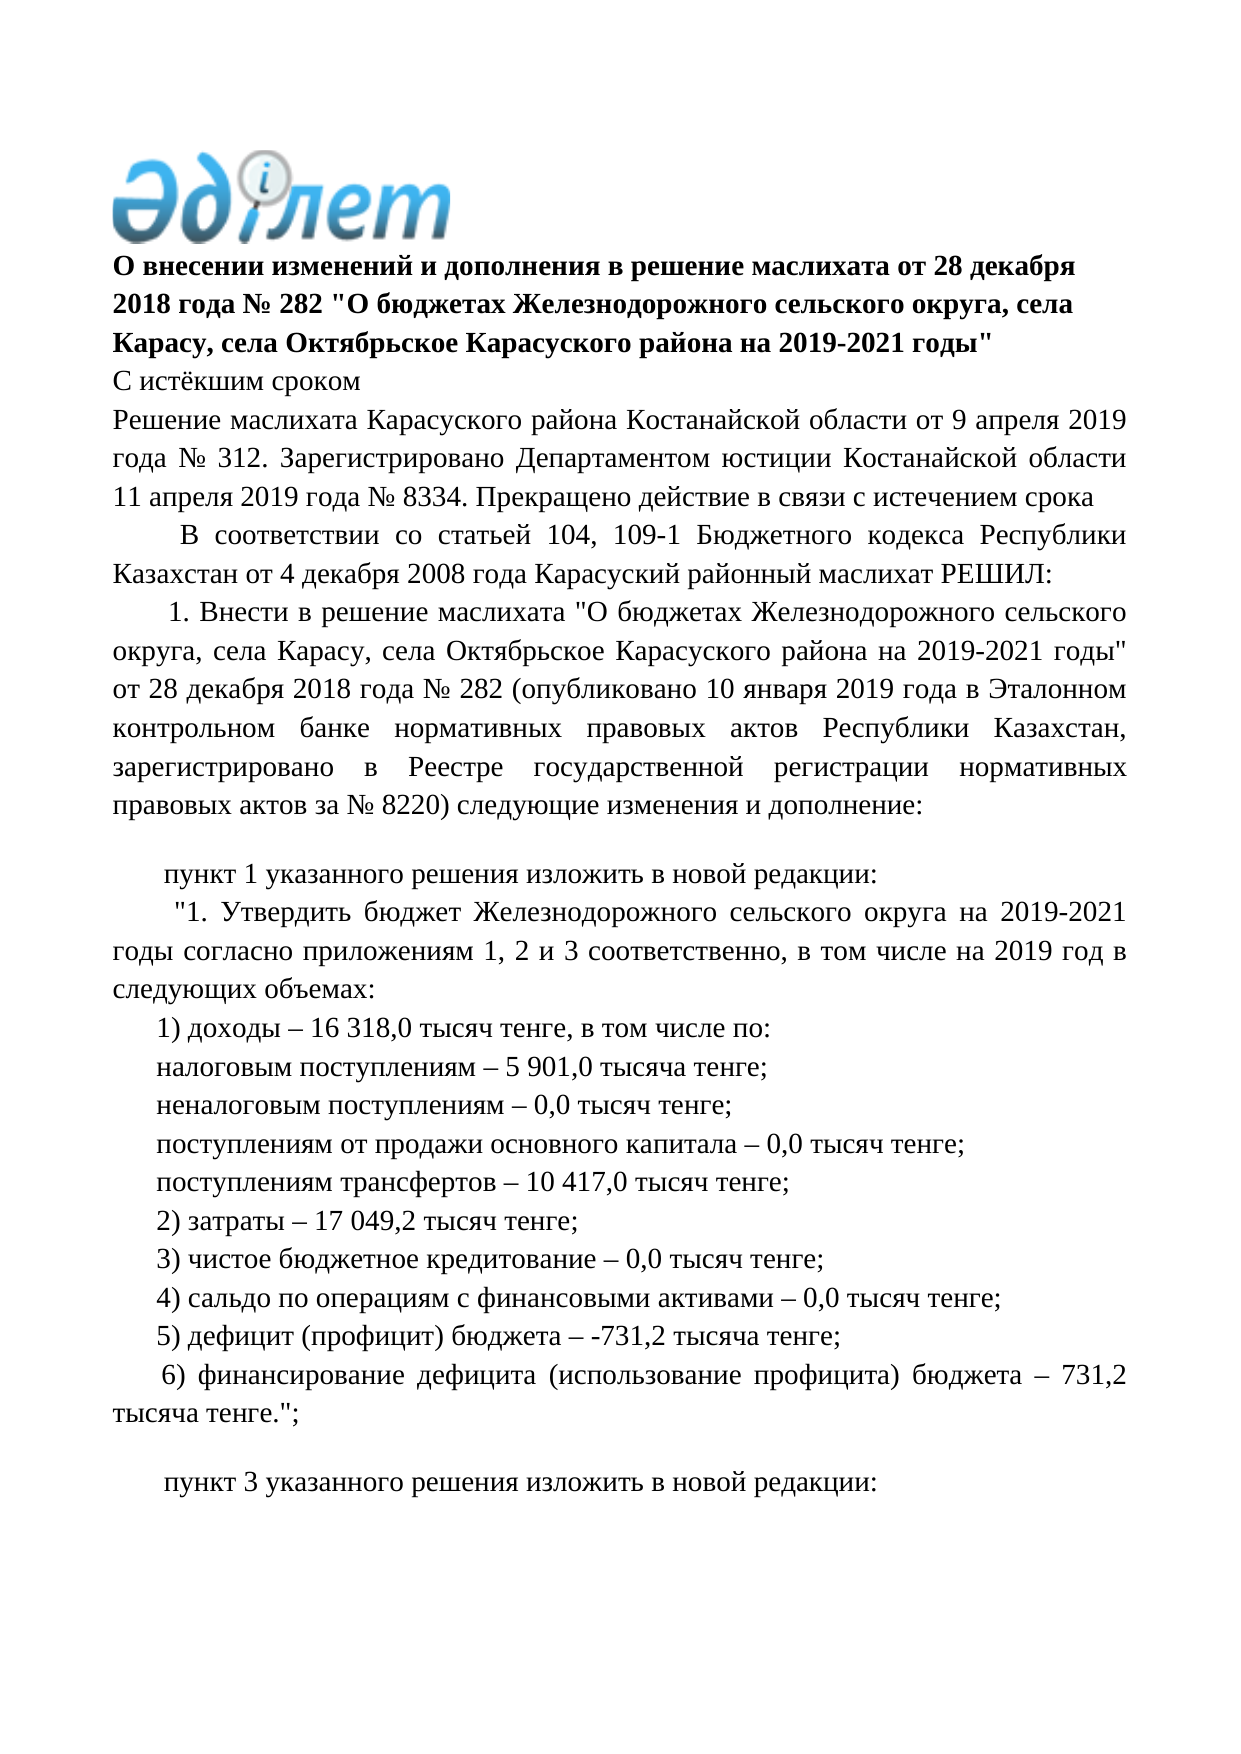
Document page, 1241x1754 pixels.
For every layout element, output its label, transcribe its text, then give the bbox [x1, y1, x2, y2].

text пункт 3 указанного решения изложить в новой редакции: [112, 1464, 1128, 1498]
text пункт 1 указанного решения изложить в новой редакции: [112, 856, 1128, 889]
text 1. Внести в решение маслихата "О бюджетах Железнодорожного сельского округа, села Карасу, села Октябрьское Карасуского района на 2019-2021 годы" от 28 декабря 2018 года № 282 (опубликовано 10 января 2019 года в Эталонном контрольном банке нормативных правовых актов Республики Казахстан, зарегистрировано в Реестре государственной регистрации нормативных правовых актов за № 8220) следующие изменения и дополнение: [112, 594, 1128, 821]
text "1. Утвердить бюджет Железнодорожного сельского округа на 2019-2021 годы согласно приложениям 1, 2 и 3 соответственно, в том числе на 2019 год в следующих объемах: [112, 894, 1128, 1005]
text О внесении изменений и дополнения в решение маслихата от 28 декабря 2018 года № 282 "О бюджетах Железнодорожного сельского округа, села Карасу, села Октябрьское Карасуского района на 2019-2021 годы" [112, 248, 1128, 358]
text 3) чистое бюджетное кредитование – 0,0 тысяч тенге; [112, 1241, 1128, 1275]
text налоговым поступлениям – 5 901,0 тысяча тенге; [112, 1049, 1128, 1082]
text 5) дефицит (профицит) бюджета – -731,2 тысяча тенге; [112, 1318, 1128, 1352]
text 2) затраты – 17 049,2 тысяч тенге; [112, 1203, 1128, 1236]
text неналоговым поступлениям – 0,0 тысяч тенге; [112, 1087, 1128, 1121]
text 1) доходы – 16 318,0 тысяч тенге, в том числе по: [112, 1010, 1128, 1044]
text В соответствии со статьей 104, 109-1 Бюджетного кодекса Республики Казахстан от 4 декабря 2008 года Карасуский районный маслихат РЕШИЛ: [112, 517, 1128, 589]
text 4) сальдо по операциям с финансовыми активами – 0,0 тысяч тенге; [112, 1280, 1128, 1313]
text Решение маслихата Карасуского района Костанайской области от 9 апреля 2019 года № 312. Зарегистрировано Департаментом юстиции Костанайской области 11 апреля 2019 года № 8334. Прекращено действие в связи с истечением срока [112, 402, 1128, 512]
text 6) финансирование дефицита (использование профицита) бюджета – 731,2 тысяча тенге."; [112, 1357, 1128, 1429]
text поступлениям от продажи основного капитала – 0,0 тысяч тенге; [112, 1126, 1128, 1159]
text С истёкшим сроком [112, 363, 1128, 397]
text поступлениям трансфертов – 10 417,0 тысяч тенге; [112, 1164, 1128, 1198]
picture [112, 150, 451, 244]
